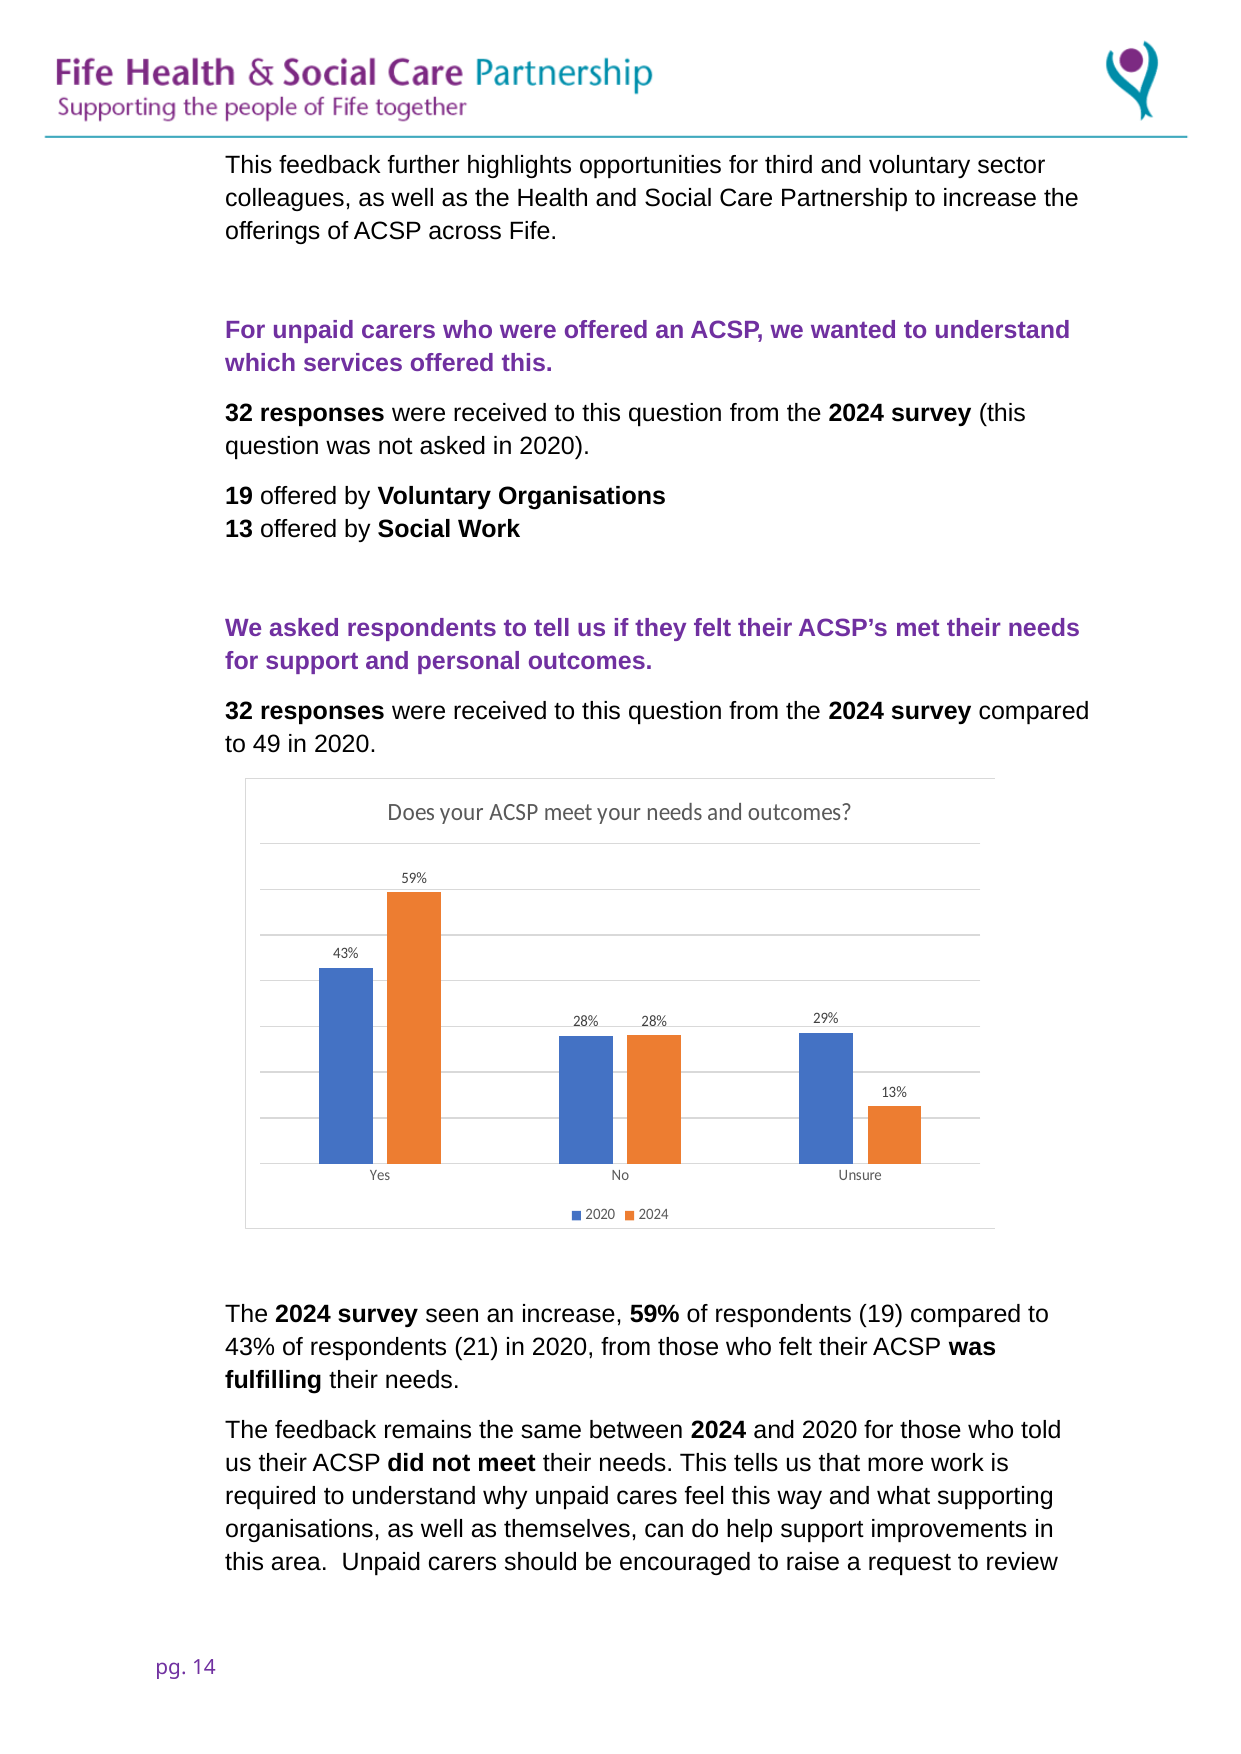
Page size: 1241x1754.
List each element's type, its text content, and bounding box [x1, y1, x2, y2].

text 32 responses were received to this question from the 2024 survey (this question was not asked in 2020). [225, 398, 1090, 460]
text For unpaid carers who were offered an ACSP, we wanted to understand which services offered this. [225, 315, 1090, 377]
picture [27, 22, 1212, 148]
text We asked respondents to tell us if they felt their ACSP’s met their needs for support and personal outcomes. [225, 613, 1090, 675]
text 32 responses were received to this question from the 2024 survey compared to 49 in 2020. [225, 696, 1090, 758]
text This feedback further highlights opportunities for third and voluntary sector colleagues, as well as the Health and Social Care Partnership to increase the offerings of ACSP across Fife. [225, 150, 1090, 245]
text 19 offered by Voluntary Organisations 13 offered by Social Work [225, 481, 1090, 543]
text The 2024 survey seen an increase, 59% of respondents (19) compared to 43% of respondents (21) in 2020, from those who felt their ACSP was fulfilling their needs. [225, 1299, 1090, 1394]
